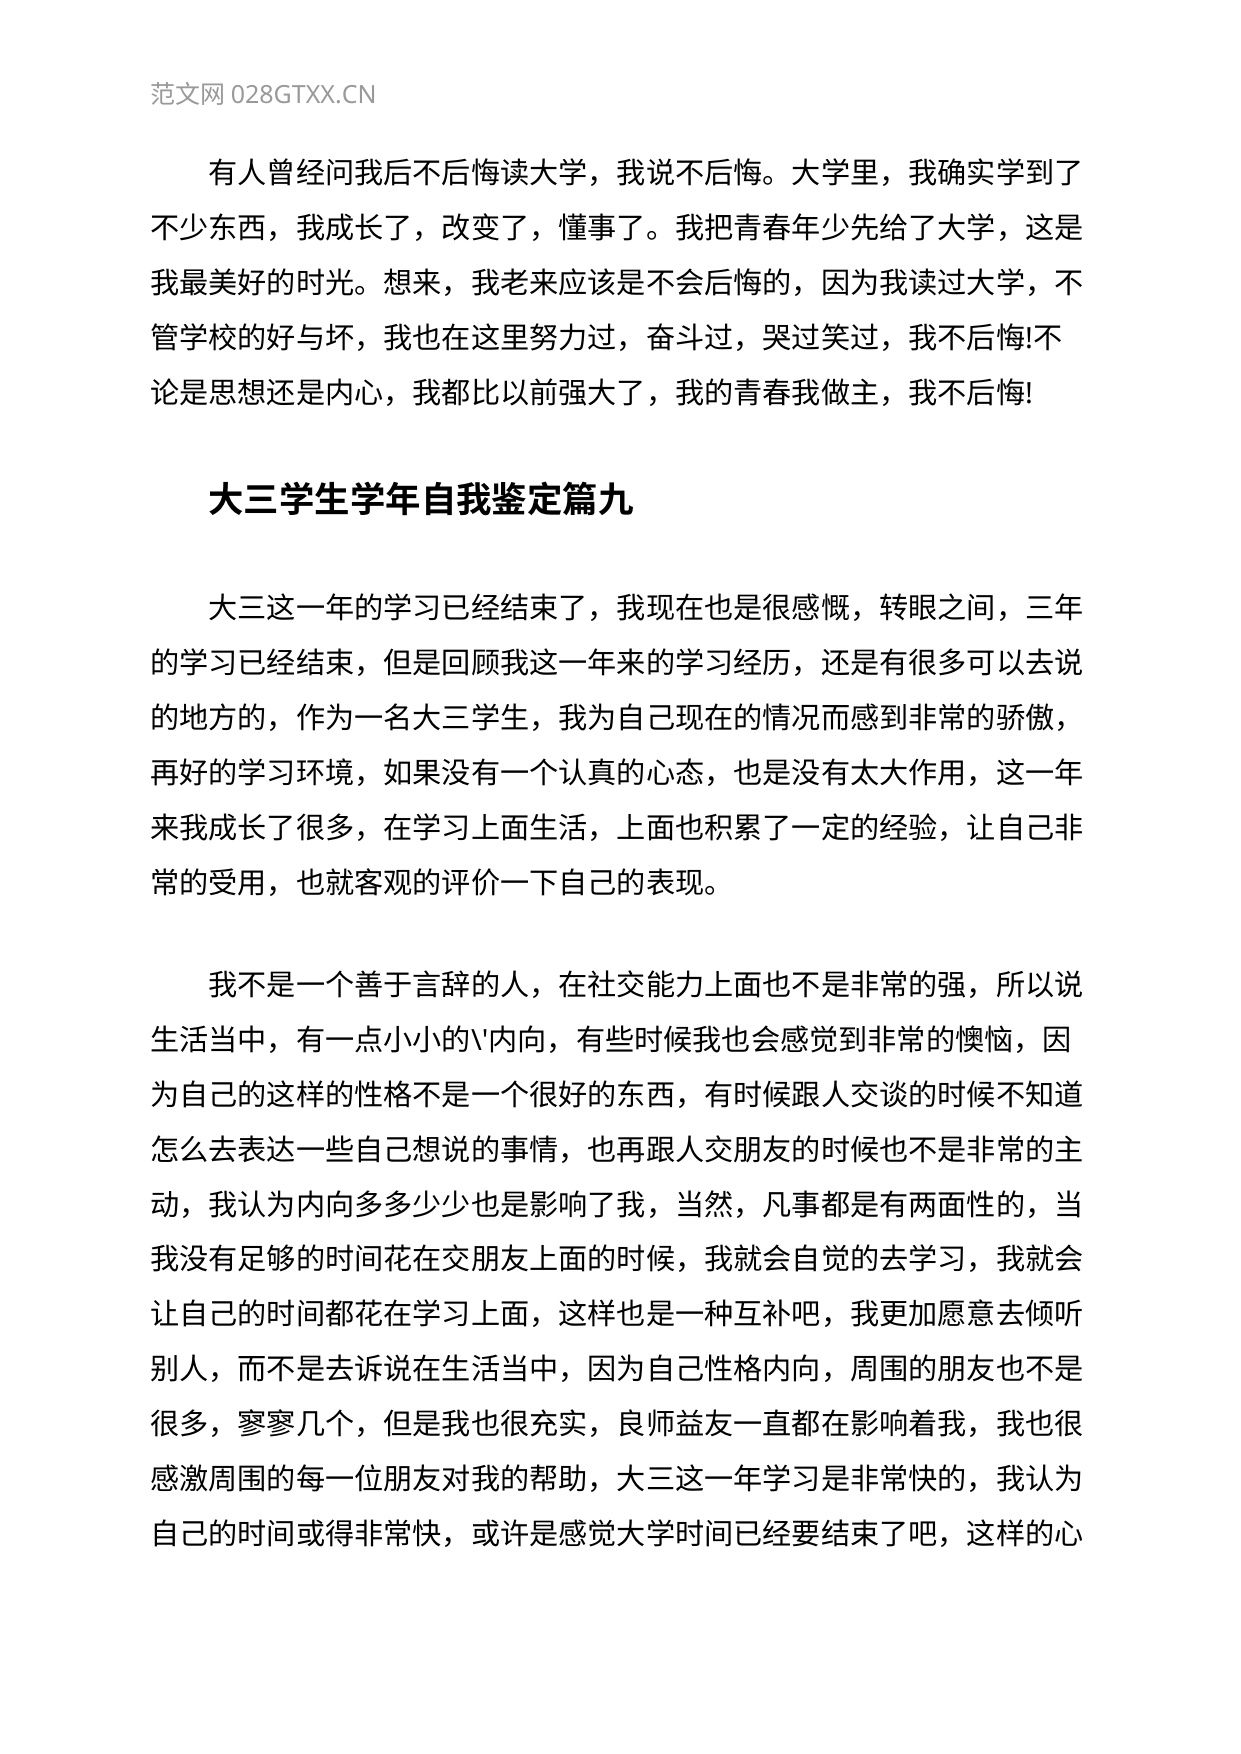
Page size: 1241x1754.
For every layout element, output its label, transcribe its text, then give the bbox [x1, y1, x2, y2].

text 有人曾经问我后不后悔读大学，我说不后悔。大学里，我确实学到了不少东西，我成长了，改变了，懂事了。我把青春年少先给了大学，这是我最美好的时光。想来，我老来应该是不会后悔的，因为我读过大学，不管学校的好与坏，我也在这里努力过，奋斗过，哭过笑过，我不后悔!不论是思想还是内心，我都比以前强大了，我的青春我做主，我不后悔! [150, 150, 1090, 412]
text 大三这一年的学习已经结束了，我现在也是很感慨，转眼之间，三年的学习已经结束，但是回顾我这一年来的学习经历，还是有很多可以去说的地方的，作为一名大三学生，我为自己现在的情况而感到非常的骄傲，再好的学习环境，如果没有一个认真的心态，也是没有太大作用，这一年来我成长了很多，在学习上面生活，上面也积累了一定的经验，让自己非常的受用，也就客观的评价一下自己的表现。 [150, 585, 1090, 902]
text 大三学生学年自我鉴定篇九 [150, 472, 1090, 523]
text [150, 961, 1090, 1553]
